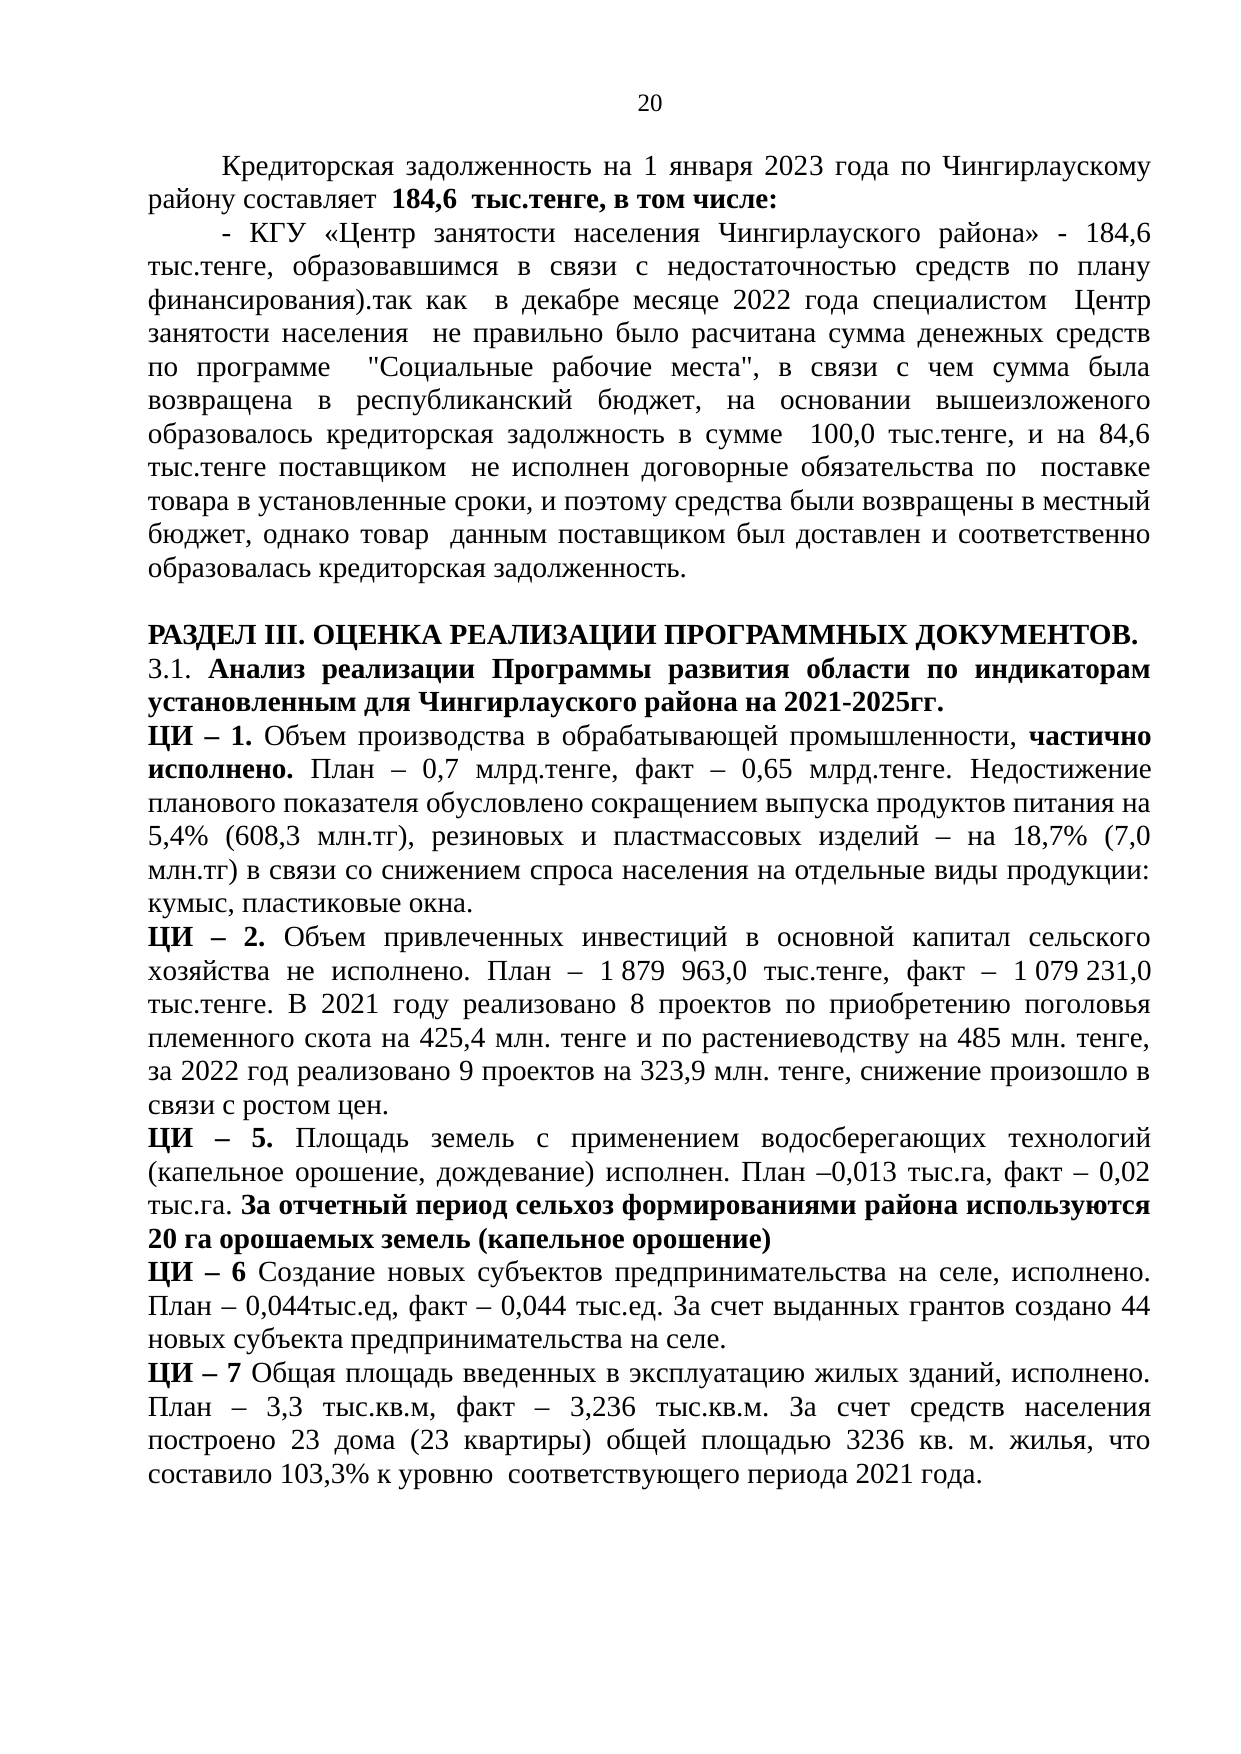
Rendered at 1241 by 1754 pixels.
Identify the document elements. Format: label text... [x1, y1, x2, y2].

text Кредиторская задолженность на 1 января 2023 года по Чингирлаускому району составляет 184,6 тыс.тенге, в том числе: [148, 148, 1152, 215]
text ЦИ – 1. Объем производства в обрабатывающей промышленности, частично исполнено. План – 0,7 млрд.тенге, факт – 0,65 млрд.тенге. Недостижение планового показателя обусловлено сокращением выпуска продуктов питания на 5,4% (608,3 млн.тг), резиновых и пластмассовых изделий – на 18,7% (7,0 млн.тг) в связи со снижением спроса населения на отдельные виды продукции: кумыс, пластиковые окна. [148, 718, 1152, 919]
text 3.1. Анализ реализации Программы развития области по индикаторам установленным для Чингирлауского района на 2021-2025гг. [148, 651, 1152, 718]
text ЦИ – 5. Площадь земель с применением водосберегающих технологий (капельное орошение, дождевание) исполнен. План –0,013 тыс.га, факт – 0,02 тыс.га. За отчетный период сельхоз формированиями района используются 20 га орошаемых земель (капельное орошение) [148, 1120, 1152, 1254]
text - КГУ «Центр занятости населения Чингирлауского района» - 184,6 тыс.тенге, образовавшимся в связи с недостаточностью средств по плану финансирования).так как в декабре месяце 2022 года специалистом Центр занятости населения не правильно было расчитана сумма денежных средств по программе "Социальные рабочие места", в связи с чем сумма была возвращена в республиканский бюджет, на основании вышеизложеного образовалось кредиторская задолжность в сумме 100,0 тыс.тенге, и на 84,6 тыс.тенге поставщиком не исполнен договорные обязательства по поставке товара в установленные сроки, и поэтому средства были возвращены в местный бюджет, однако товар данным поставщиком был доставлен и соответственно образовалась кредиторская задолженность. [148, 215, 1152, 584]
text ЦИ – 6 Создание новых субъектов предпринимательства на селе, исполнено. План – 0,044тыс.ед, факт – 0,044 тыс.ед. За счет выданных грантов создано 44 новых субъекта предпринимательства на селе. [148, 1254, 1152, 1355]
text ЦИ – 7 Общая площадь введенных в эксплуатацию жилых зданий, исполнено. План – 3,3 тыс.кв.м, факт – 3,236 тыс.кв.м. За счет средств населения построено 23 дома (23 квартиры) общей площадью 3236 кв. м. жилья, что составило 103,3% к уровню соответствующего периода 2021 года. [148, 1355, 1152, 1554]
text Раздел III. Оценка реализации программных документов. [148, 617, 1152, 651]
text ЦИ – 2. Объем привлеченных инвестиций в основной капитал сельского хозяйства не исполнено. План – 1 879 963,0 тыс.тенге, факт – 1 079 231,0 тыс.тенге. В 2021 году реализовано 8 проектов по приобретению поголовья племенного скота на 425,4 млн. тенге и по растениеводству на 485 млн. тенге, за 2022 год реализовано 9 проектов на 323,9 млн. тенге, снижение произошло в связи с ростом цен. [148, 919, 1152, 1120]
